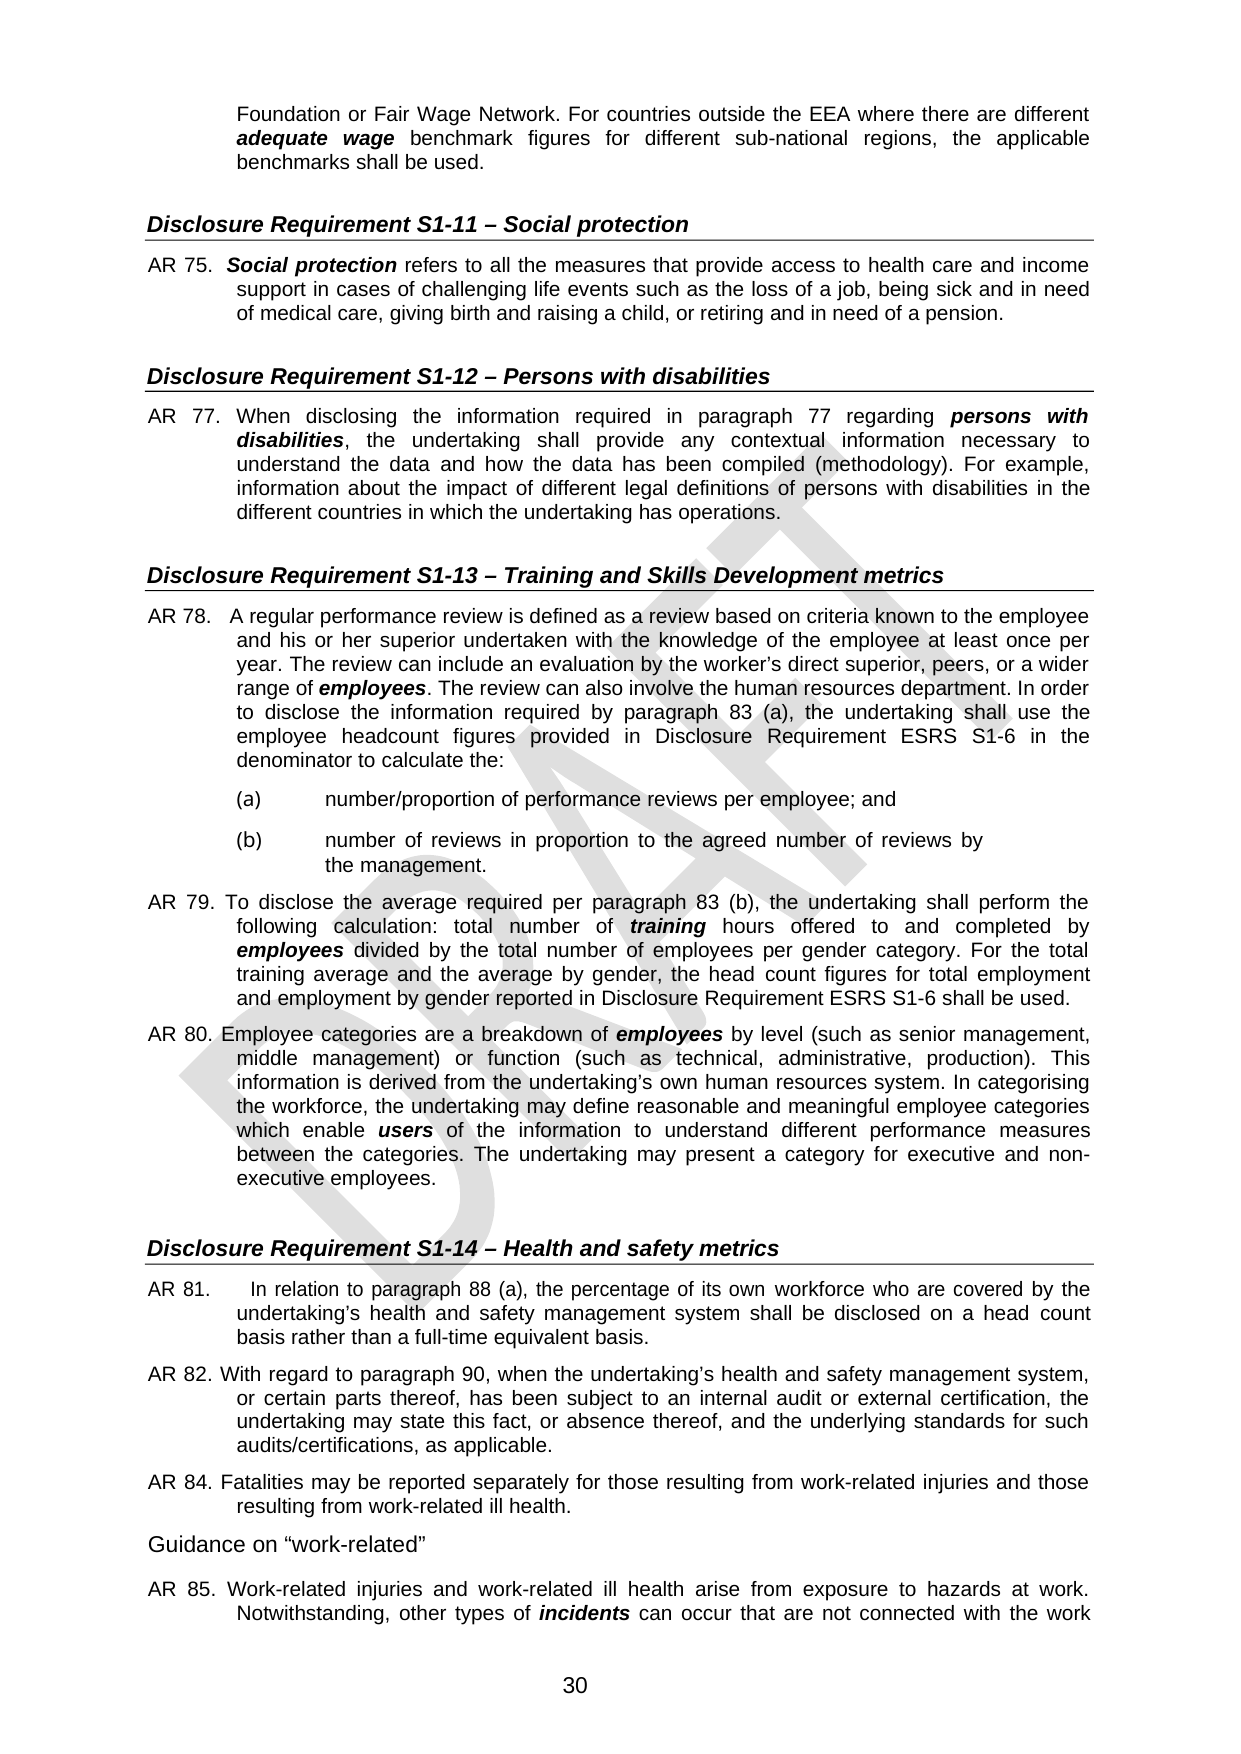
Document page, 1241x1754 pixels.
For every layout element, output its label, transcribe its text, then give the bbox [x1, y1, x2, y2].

text AR 80. Employee categories are a breakdown of employees by level (such as senior management, middle management) or function (such as technical, administrative, production). This information is derived from the undertaking’s own human resources system. In categorising the workforce, the undertaking may define reasonable and meaningful employee categories which enable users of the information to understand different performance measures between the categories. The undertaking may present a category for executive and non- executive employees. [148, 1022, 1091, 1190]
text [161, 102, 1091, 174]
text AR 77. When disclosing the information required in paragraph 77 regarding persons with disabilities, the undertaking shall provide any contextual information necessary to understand the data and how the data has been compiled (methodology). For example, information about the impact of different legal definitions of persons with disabilities in the different countries in which the undertaking has operations. [148, 404, 1091, 524]
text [148, 1577, 1091, 1625]
list number/proportion of performance reviews per employee; and [236, 784, 1151, 812]
text AR 82. With regard to paragraph 90, when the undertaking’s health and safety management system, or certain parts thereof, has been subject to an internal audit or external certification, the undertaking may state this fact, or absence thereof, and the underlying standards for such audits/certifications, as applicable. [148, 1361, 1090, 1457]
subtitle Disclosure Requirement S1-13 – Training and Skills Development metrics [147, 562, 1151, 588]
text AR 75. Social protection refers to all the measures that provide access to health care and income support in cases of challenging life events such as the loss of a job, being sick and in need of medical care, giving birth and raising a child, or retiring and in need of a pension. [148, 253, 1091, 325]
list number of reviews in proportion to the agreed number of reviews by the management. [236, 825, 983, 877]
text AR 84. Fatalities may be reported separately for those resulting from work-related injuries and those resulting from work-related ill health. [148, 1470, 1090, 1518]
subtitle Disclosure Requirement S1-12 – Persons with disabilities [147, 363, 1151, 389]
subtitle Disclosure Requirement S1-14 – Health and safety metrics [147, 1235, 1151, 1262]
subtitle Guidance on “work-related” [148, 1531, 1151, 1557]
text AR 78. A regular performance review is defined as a review based on criteria known to the employee and his or her superior undertaken with the knowledge of the employee at least once per year. The review can include an evaluation by the worker’s direct superior, peers, or a wider range of employees. The review can also involve the human resources department. In order to disclose the information required by paragraph 83 (a), the undertaking shall use the employee headcount figures provided in Disclosure Requirement ESRS S1-6 in the denominator to calculate the: [148, 604, 1091, 771]
subtitle Disclosure Requirement S1-11 – Social protection [147, 211, 1151, 238]
text AR 81. In relation to paragraph 88 (a), the percentage of its own workforce who are covered by the undertaking’s health and safety management system shall be disclosed on a head count basis rather than a full-time equivalent basis. [148, 1277, 1091, 1349]
text AR 79. To disclose the average required per paragraph 83 (b), the undertaking shall perform the following calculation: total number of training hours offered to and completed by employees divided by the total number of employees per gender category. For the total training average and the average by gender, the head count figures for total employment and employment by gender reported in Disclosure Requirement ESRS S1-6 shall be used. [148, 890, 1090, 1010]
